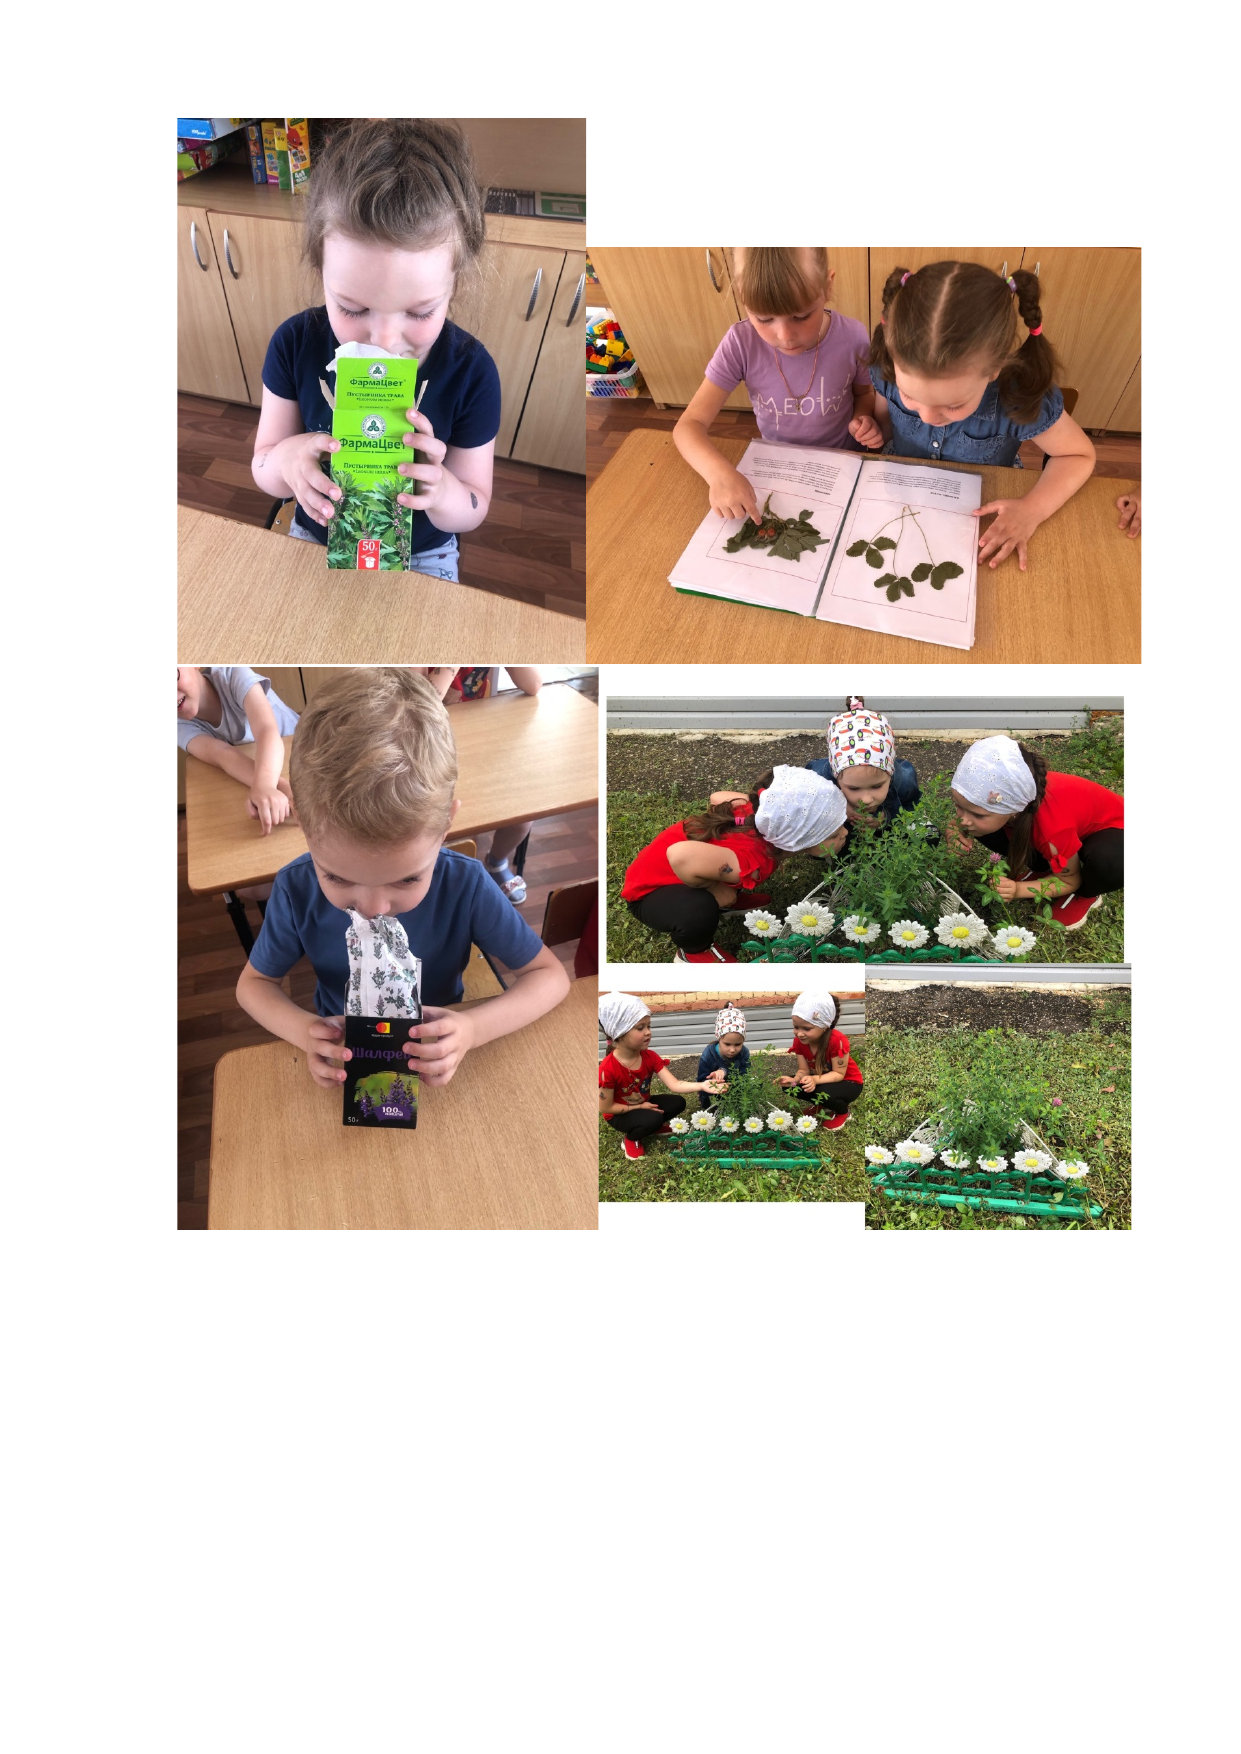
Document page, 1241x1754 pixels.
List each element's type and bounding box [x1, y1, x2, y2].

picture [177, 118, 1142, 664]
picture [177, 667, 1132, 1230]
